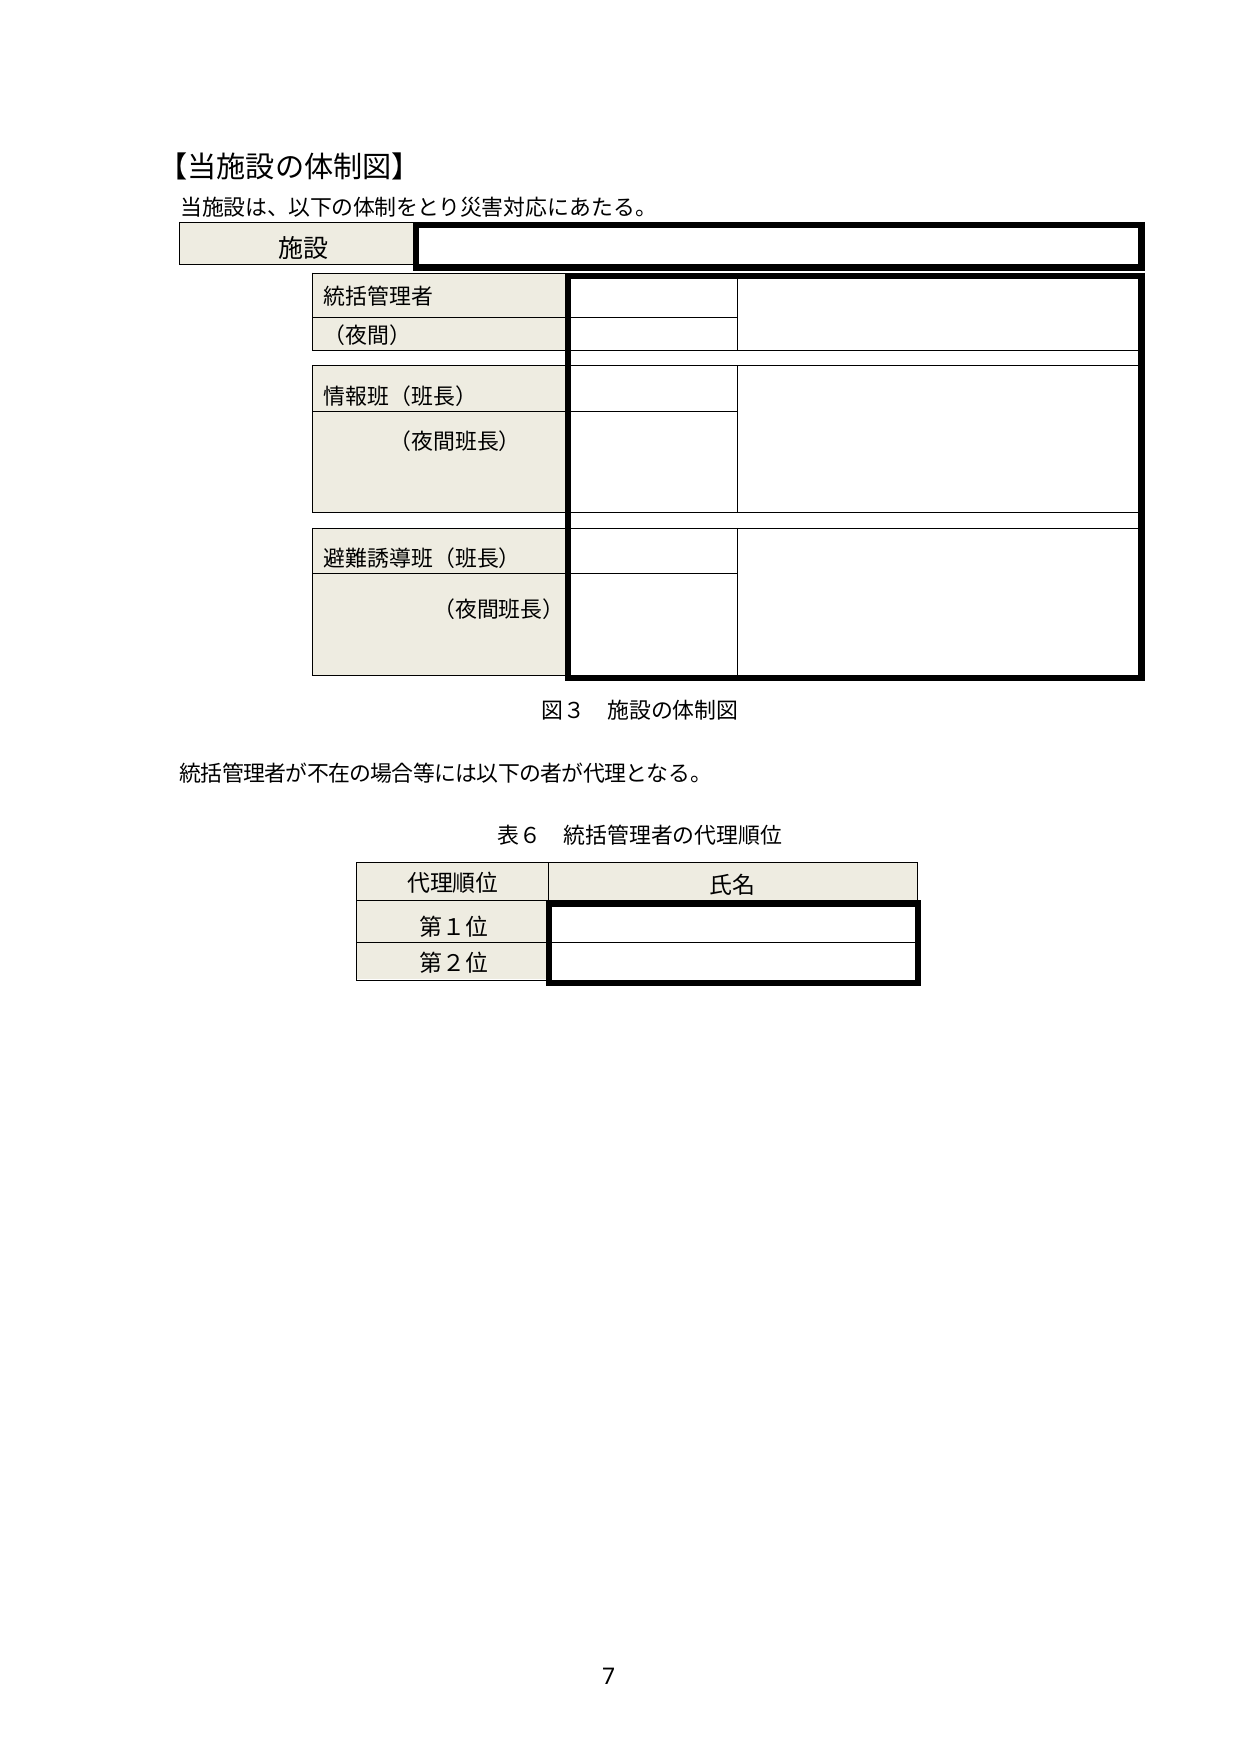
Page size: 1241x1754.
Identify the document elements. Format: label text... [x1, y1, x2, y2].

table_cell [552, 907, 915, 942]
table_cell [571, 366, 737, 411]
text 図３ 施設の体制図 [135, 693, 1144, 725]
table_cell 情報班（班長） [313, 366, 565, 411]
table_cell [571, 529, 737, 573]
table_cell （夜間班長） [313, 574, 565, 675]
table_cell [738, 366, 1138, 512]
table_cell [571, 412, 737, 512]
text 統括管理者が不在の場合等には以下の者が代理となる。 [158, 756, 1144, 788]
table_cell （夜間） [313, 318, 565, 350]
table_cell （夜間班長） [313, 412, 565, 512]
table_header [738, 279, 1138, 350]
table_cell [571, 513, 1138, 528]
table_cell [738, 529, 1138, 675]
table_cell [571, 351, 1138, 365]
table_cell [313, 513, 565, 528]
table_cell 第２位 [357, 943, 546, 979]
table_cell [571, 318, 737, 350]
table_header 施設 [180, 223, 413, 264]
table_header 氏名 [549, 863, 917, 900]
table_cell 第１位 [357, 901, 546, 942]
table_cell [552, 943, 915, 979]
table_header 代理順位 [357, 863, 548, 900]
table_header [419, 228, 1138, 264]
text 表６ 統括管理者の代理順位 [135, 818, 1144, 849]
text 【当施設の体制図】 [158, 143, 1144, 186]
table_cell [571, 574, 737, 675]
text 当施設は、以下の体制をとり災害対応にあたる。 [158, 190, 1144, 222]
table_cell [313, 351, 565, 365]
table_header [571, 279, 737, 317]
table_cell 避難誘導班（班長） [313, 529, 565, 573]
table_header 統括管理者 [313, 274, 565, 317]
